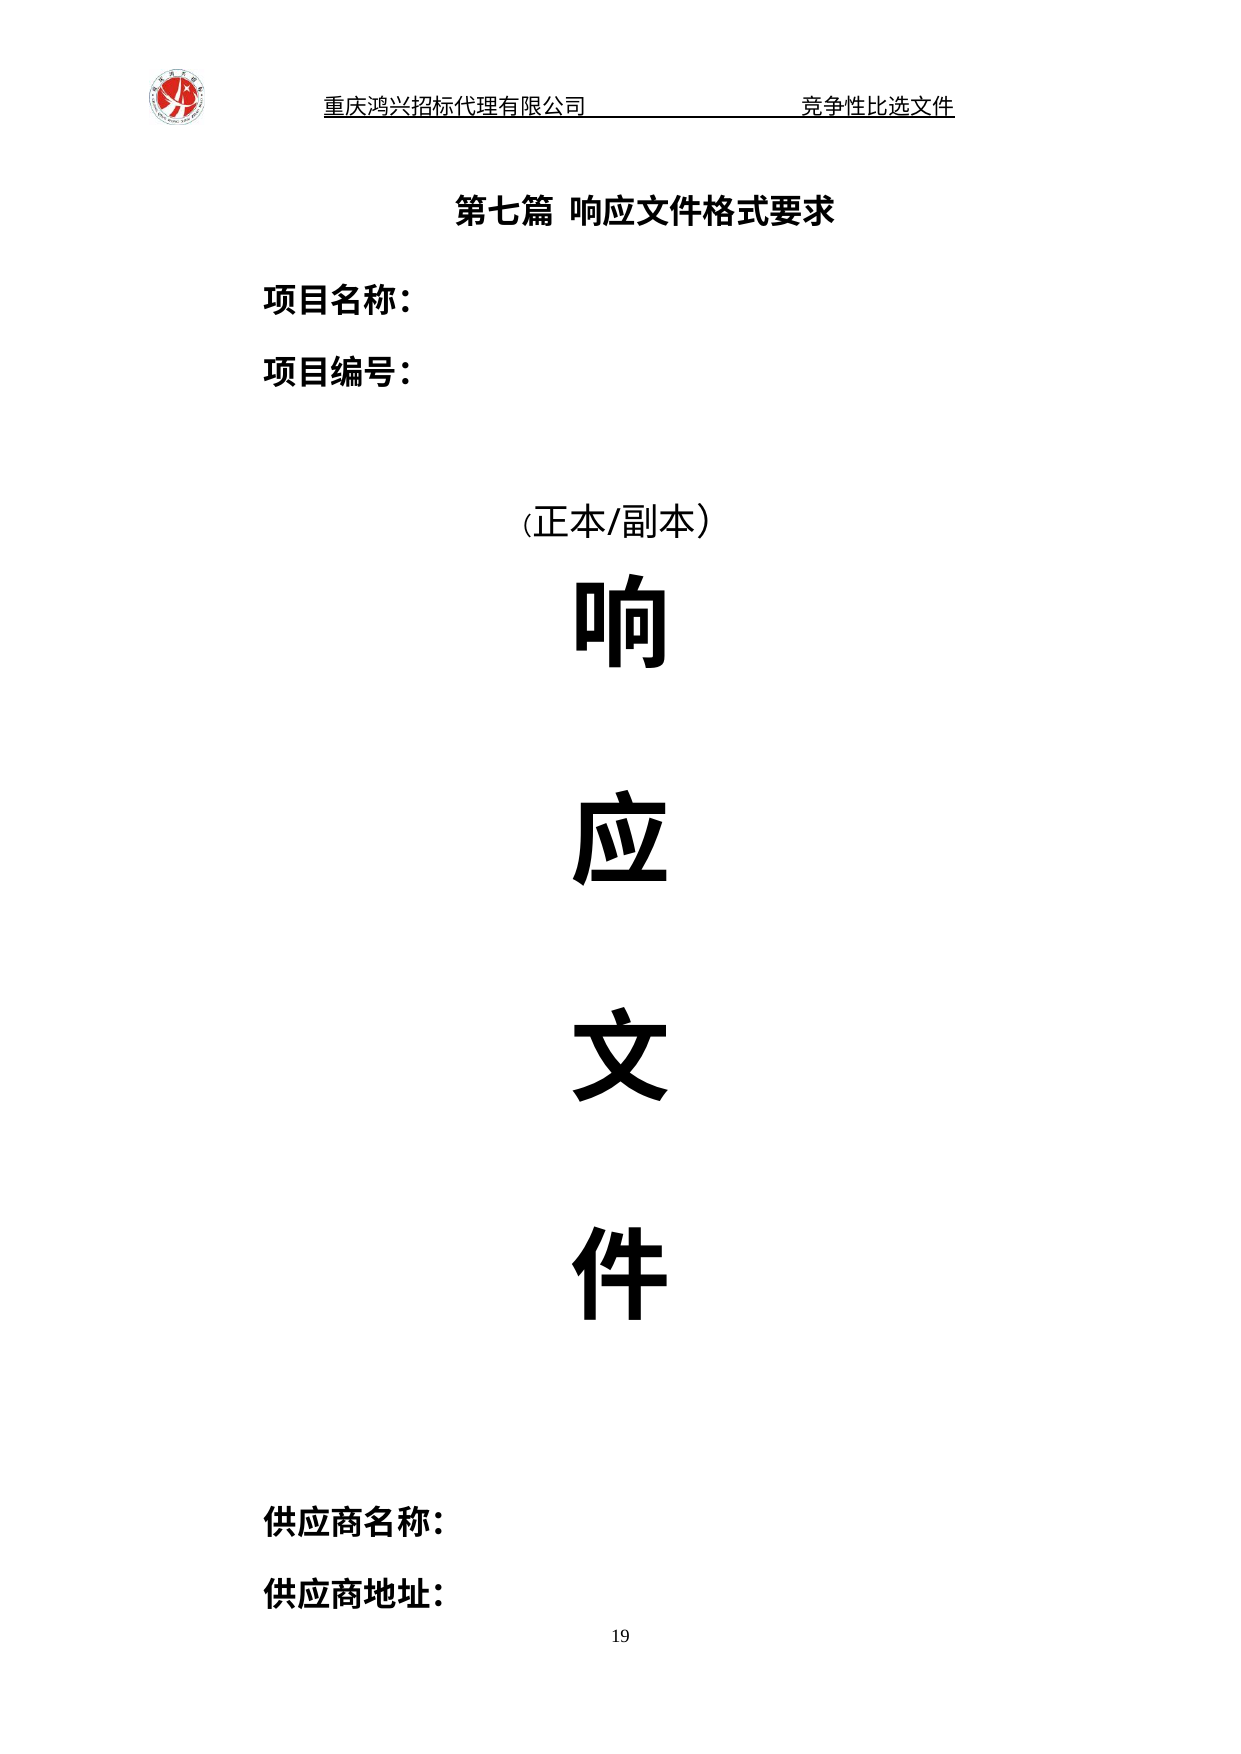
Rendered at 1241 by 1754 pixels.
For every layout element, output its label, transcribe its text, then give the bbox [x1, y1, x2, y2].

text 第七篇 响应文件格式要求 [130, 191, 1110, 232]
text 应 [130, 761, 1110, 905]
text 响 [130, 543, 1110, 688]
text 供应商名称： [130, 1496, 1110, 1544]
text 项目编号： [130, 346, 1110, 394]
picture [149, 69, 205, 125]
text 文 [130, 978, 1110, 1123]
text 项目名称： [130, 274, 1110, 322]
text （正本/副本） [130, 502, 1110, 543]
text 件 [130, 1195, 1110, 1340]
text 供应商地址： [130, 1568, 1110, 1616]
